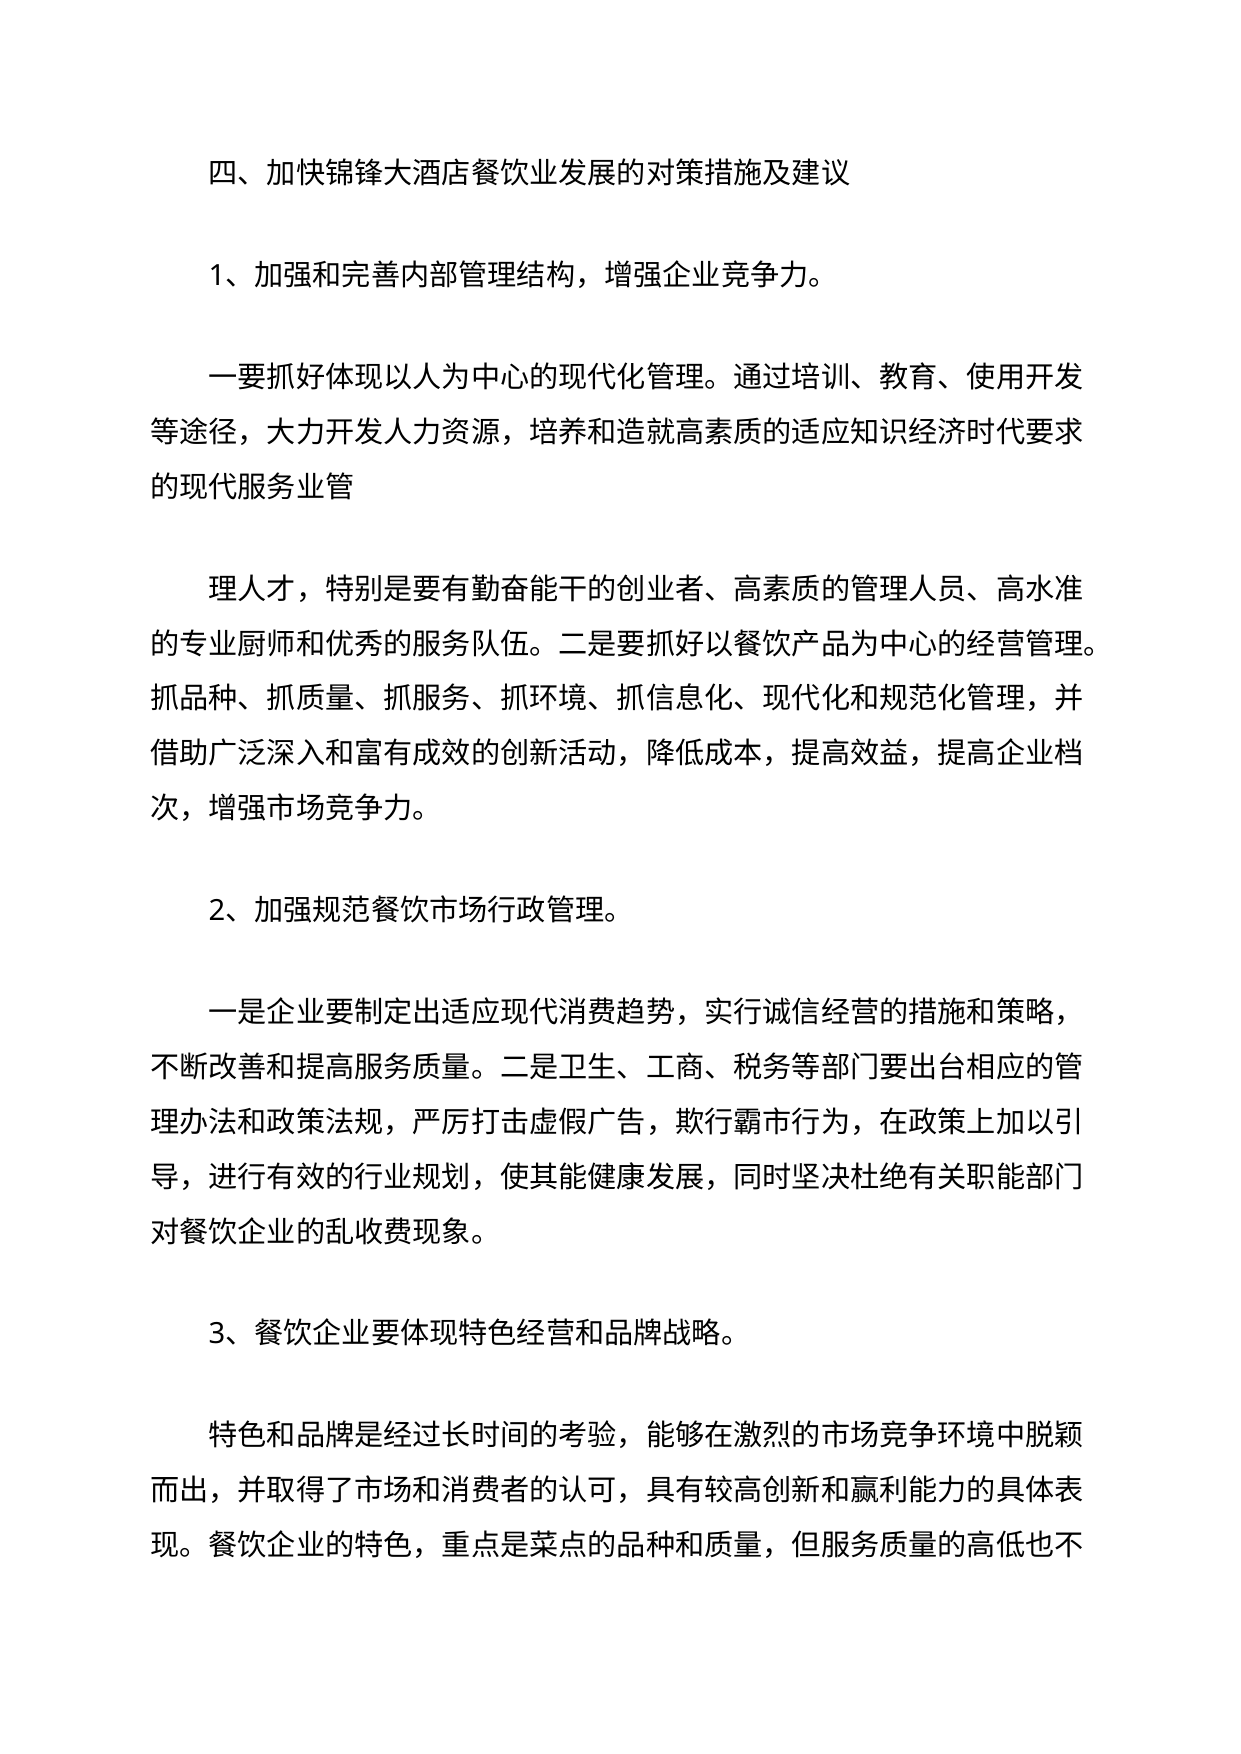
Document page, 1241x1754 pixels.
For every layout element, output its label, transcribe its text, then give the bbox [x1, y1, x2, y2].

text 四、加快锦锋大酒店餐饮业发展的对策措施及建议 [150, 150, 1090, 192]
text 3、餐饮企业要体现特色经营和品牌战略。 [150, 1310, 1090, 1352]
text 1、加强和完善内部管理结构，增强企业竞争力。 [150, 252, 1090, 294]
text 一是企业要制定出适应现代消费趋势，实行诚信经营的措施和策略，不断改善和提高服务质量。二是卫生、工商、税务等部门要出台相应的管理办法和政策法规，严厉打击虚假广告，欺行霸市行为，在政策上加以引导，进行有效的行业规划，使其能健康发展，同时坚决杜绝有关职能部门对餐饮企业的乱收费现象。 [150, 989, 1090, 1251]
text 一要抓好体现以人为中心的现代化管理。通过培训、教育、使用开发等途径，大力开发人力资源，培养和造就高素质的适应知识经济时代要求的现代服务业管 [150, 354, 1090, 506]
text 理人才，特别是要有勤奋能干的创业者、高素质的管理人员、高水准的专业厨师和优秀的服务队伍。二是要抓好以餐饮产品为中心的经营管理。抓品种、抓质量、抓服务、抓环境、抓信息化、现代化和规范化管理，并借助广泛深入和富有成效的创新活动，降低成本，提高效益，提高企业档次，增强市场竞争力。 [150, 565, 1090, 827]
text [150, 1412, 1090, 1564]
text 2、加强规范餐饮市场行政管理。 [150, 887, 1090, 929]
